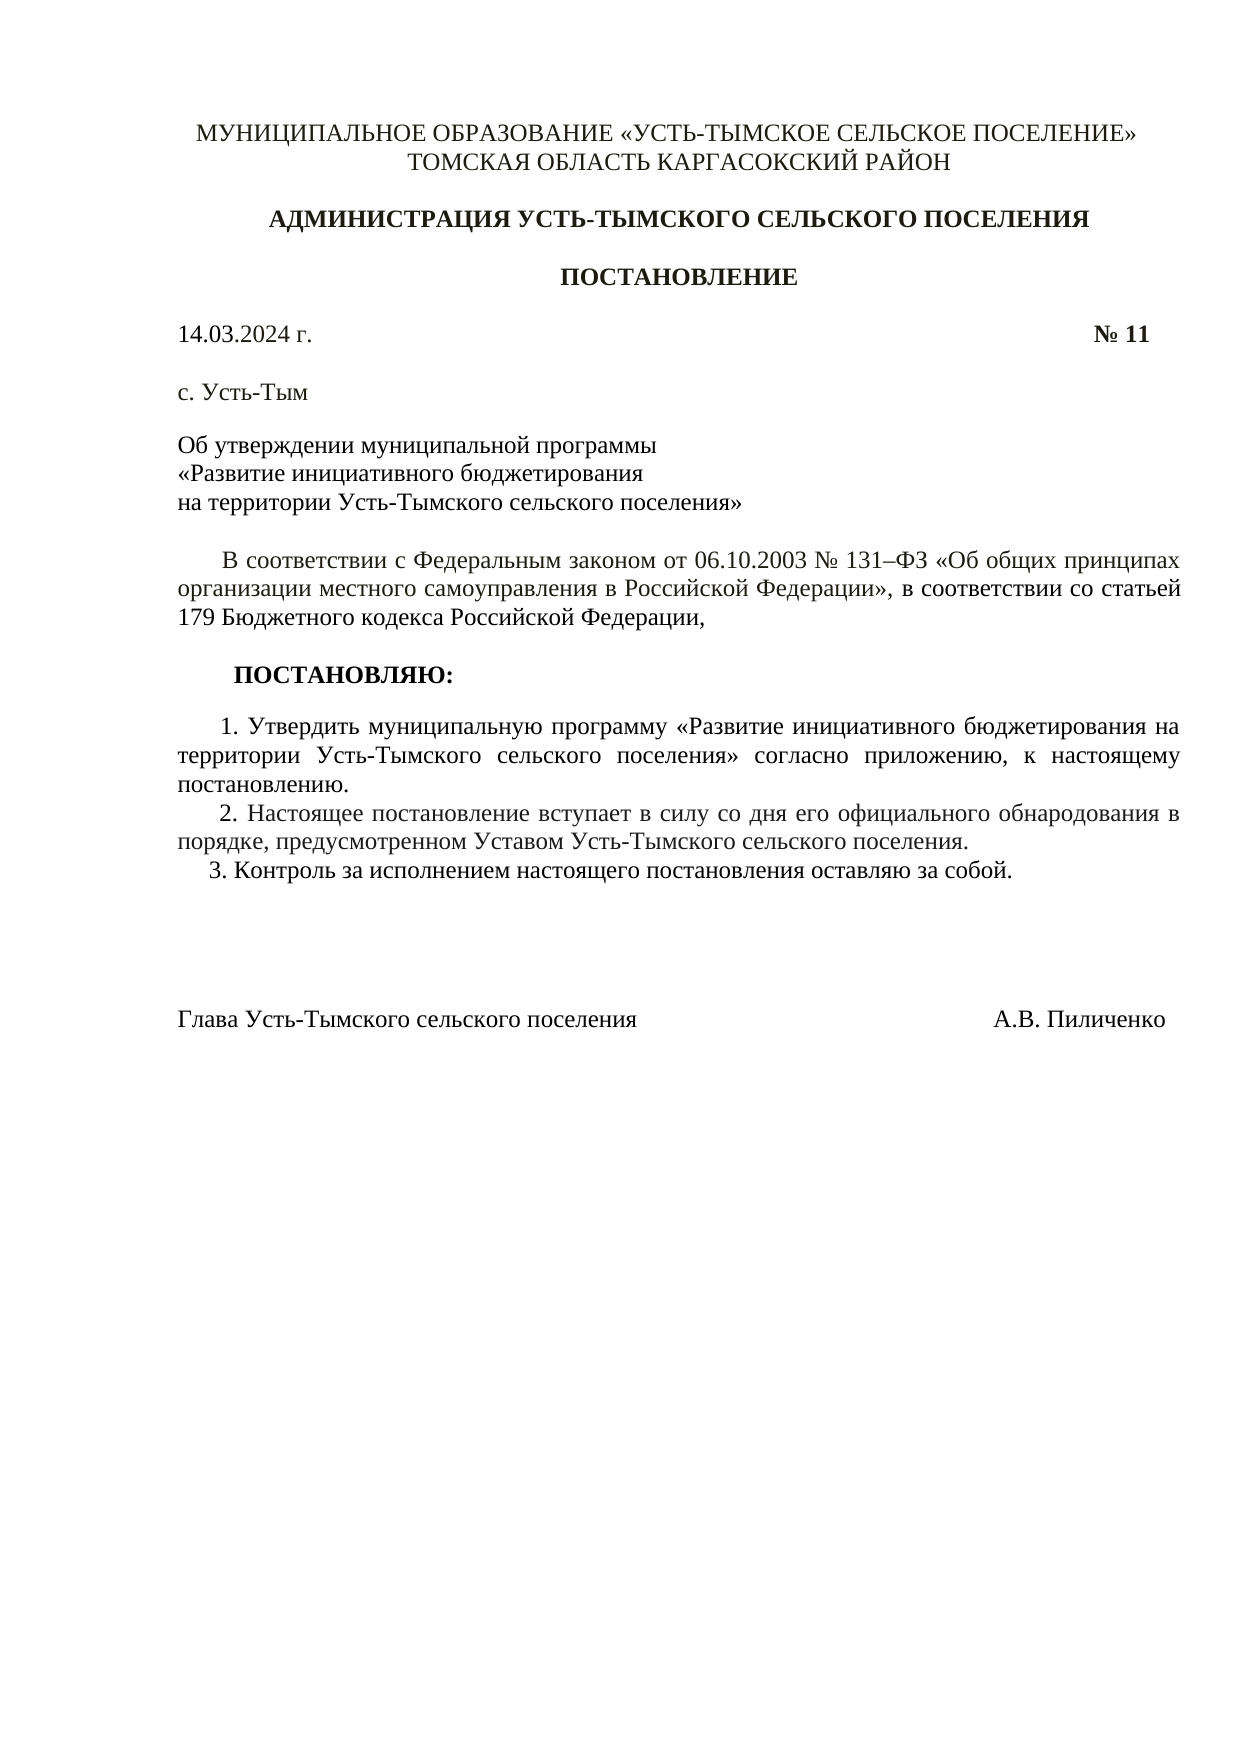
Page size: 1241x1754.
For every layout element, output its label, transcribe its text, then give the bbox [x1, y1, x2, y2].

text ТОМСКАЯ ОБЛАСТЬ КАРГАСОКСКИЙ РАЙОН [177, 147, 1181, 176]
title Об утверждении муниципальной программы [177, 430, 1181, 458]
text 3. Контроль за исполнением настоящего постановления оставляю за собой. [177, 855, 1181, 884]
title «Развитие инициативного бюджетирования [177, 458, 1181, 487]
text МУНИЦИПАЛЬНОЕ ОБРАЗОВАНИЕ «УСТЬ-ТЫМСКОЕ СЕЛЬСКОЕ ПОСЕЛЕНИЕ» [71, 118, 1181, 147]
text АДМИНИСТРАЦИЯ УСТЬ-ТЫМСКОГО СЕЛЬСКОГО ПОСЕЛЕНИЯ [177, 204, 1181, 233]
title на территории Усть-Тымского сельского поселения» [177, 487, 1181, 516]
text ПОСТАНОВЛЕНИЕ [177, 262, 1181, 291]
text В соответствии с Федеральным законом от 06.10.2003 № 131–ФЗ «Об общих принципах организации местного самоуправления в Российской Федерации», в соответствии со статьей 179 Бюджетного кодекса Российской Федерации, [177, 545, 1181, 631]
text Глава Усть-Тымского сельского поселения А.В. Пиличенко [177, 1004, 1181, 1032]
text 1. Утвердить муниципальную программу «Развитие инициативного бюджетирования на территории Усть-Тымского сельского поселения» согласно приложению, к настоящему постановлению. [177, 711, 1181, 798]
text 2. Настоящее постановление вступает в силу со дня его официального обнародования в порядке, предусмотренном Уставом Усть-Тымского сельского поселения. [177, 798, 1181, 855]
text 14.03.2024 г. № 11 [177, 319, 1181, 348]
text с. Усть-Тым [177, 377, 1181, 406]
text ПОСТАНОВЛЯЮ: [177, 660, 1181, 688]
